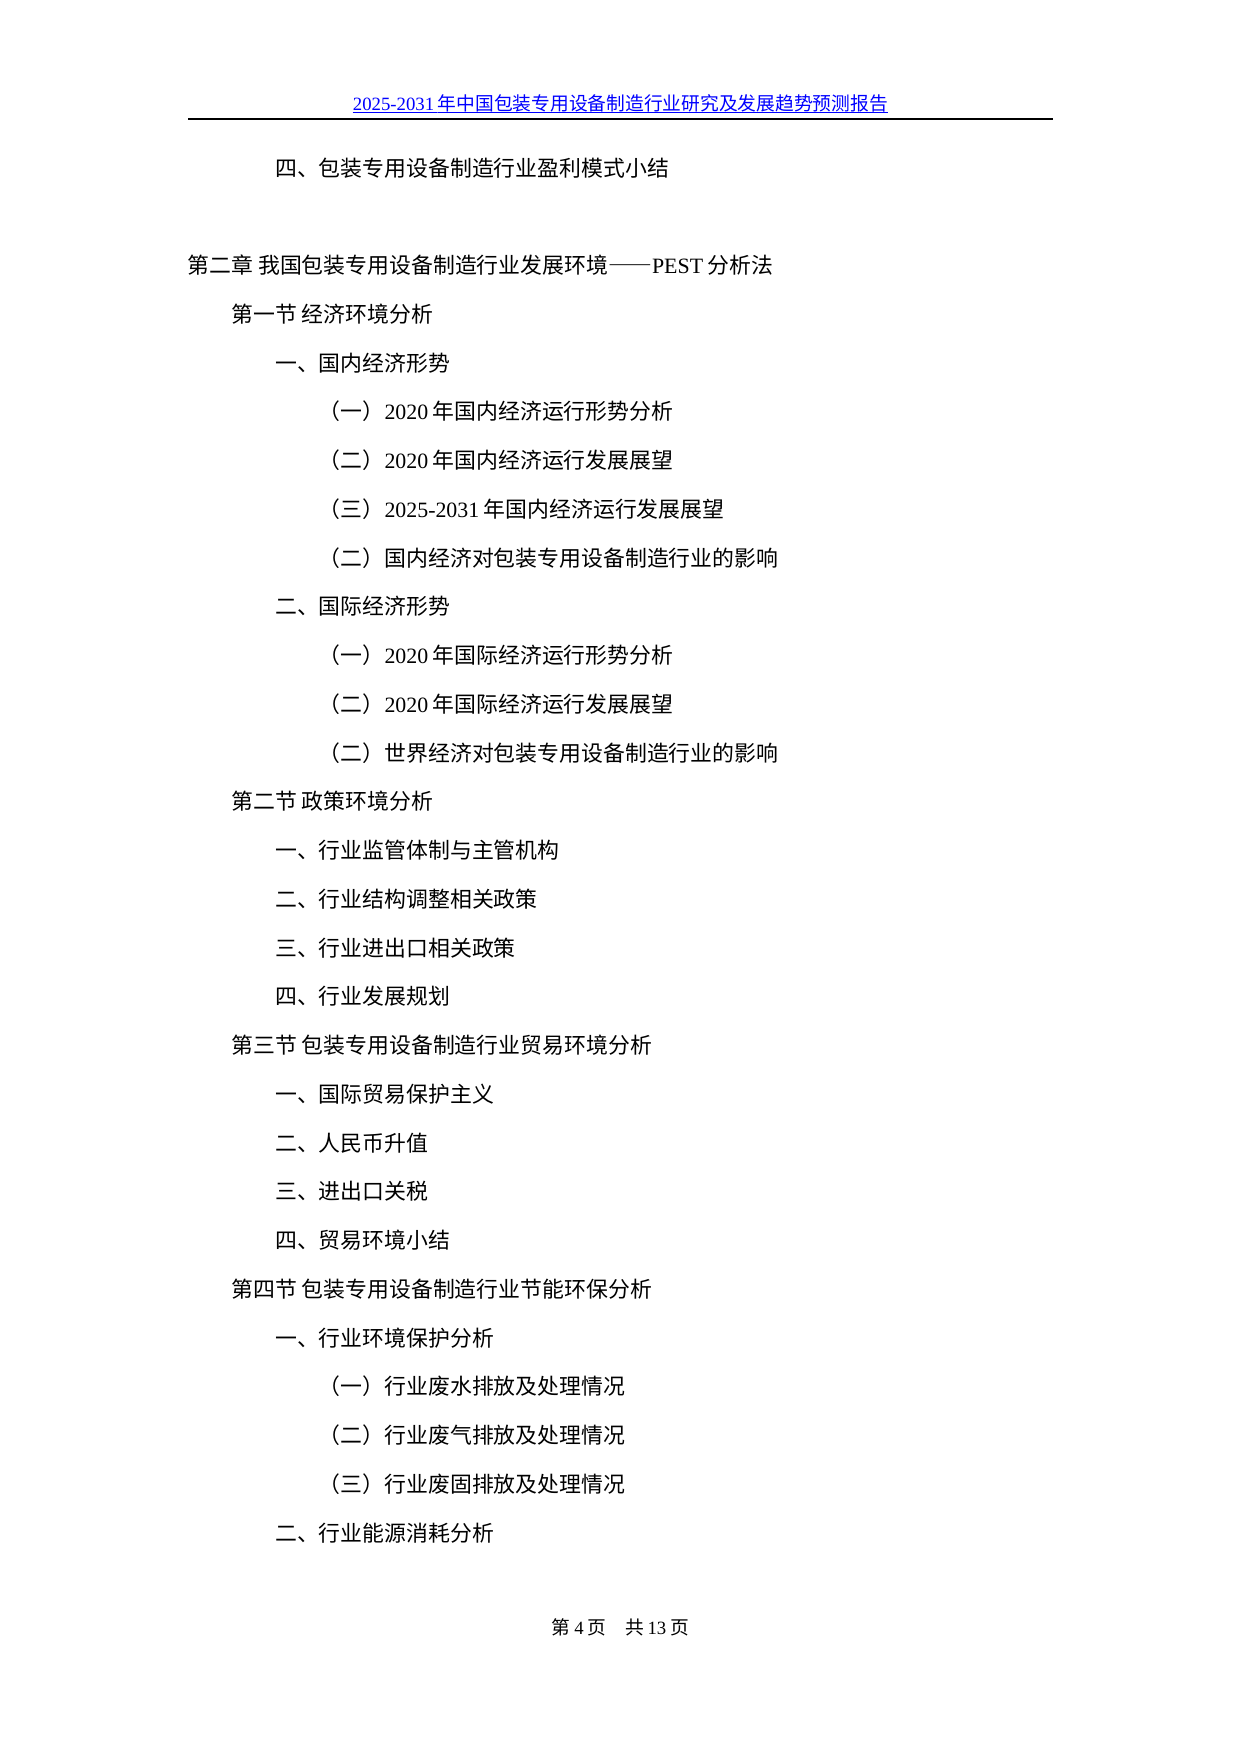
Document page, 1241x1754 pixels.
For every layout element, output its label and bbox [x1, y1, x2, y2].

text [187, 150, 1053, 1548]
